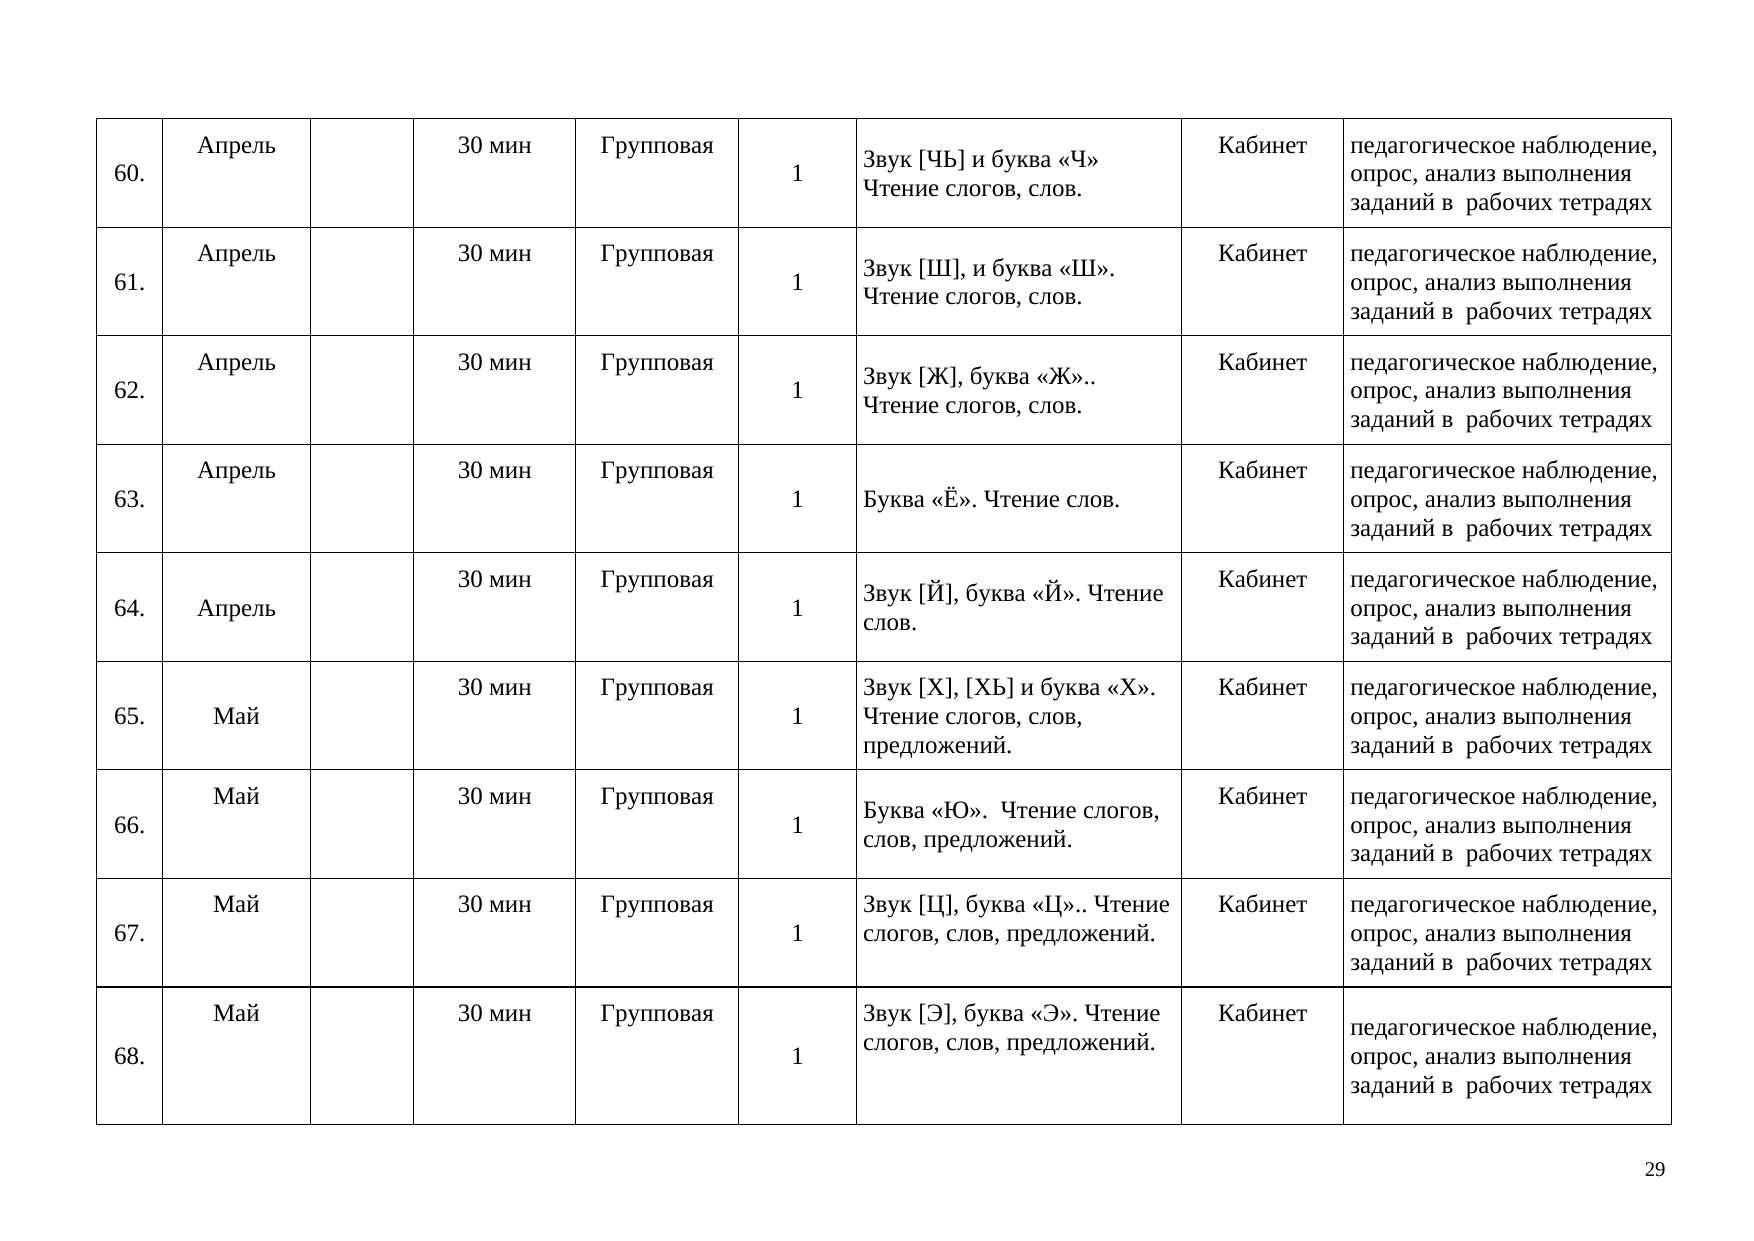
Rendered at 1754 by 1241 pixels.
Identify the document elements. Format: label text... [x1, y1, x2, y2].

table_cell Звук [Х], [ХЬ] и буква «Х». Чтение слогов, слов, предложений. [857, 662, 1181, 769]
table_cell [311, 553, 413, 661]
table_cell Групповая [576, 119, 738, 227]
table_cell Звук [Й], буква «Й». Чтение слов. [857, 553, 1181, 661]
table_cell Кабинет [1182, 228, 1343, 335]
table_cell Групповая [576, 553, 738, 661]
table_cell Апрель [163, 553, 310, 661]
table_cell Май [163, 879, 310, 986]
table_cell Групповая [576, 879, 738, 986]
table_cell Групповая [576, 445, 738, 552]
table_cell Апрель [163, 119, 310, 227]
table_cell 30 мин [414, 662, 575, 769]
table_cell Кабинет [1182, 336, 1343, 444]
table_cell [1344, 119, 1671, 227]
table_cell 1 [739, 988, 856, 1124]
table_cell 30 мин [414, 988, 575, 1124]
table_cell Групповая [576, 228, 738, 335]
table_cell Май [163, 988, 310, 1124]
table_cell 30 мин [414, 336, 575, 444]
table_cell 1 [739, 553, 856, 661]
table_cell педагогическое наблюдение, опрос, анализ выполнения заданий в рабочих тетрадях [1344, 445, 1671, 552]
table_cell [311, 770, 413, 878]
table_cell педагогическое наблюдение, опрос, анализ выполнения заданий в рабочих тетрадях [1344, 336, 1671, 444]
table_cell [311, 445, 413, 552]
table_cell Кабинет [1182, 988, 1343, 1124]
table_cell 30 мин [414, 770, 575, 878]
table_cell [311, 119, 413, 227]
table_cell [311, 228, 413, 335]
table_cell Звук [Ц], буква «Ц».. Чтение слогов, слов, предложений. [857, 879, 1181, 986]
table_cell педагогическое наблюдение, опрос, анализ выполнения заданий в рабочих тетрадях [1344, 770, 1671, 878]
table_cell Буква «Ё». Чтение слов. [857, 445, 1181, 552]
table_cell 30 мин [414, 553, 575, 661]
table_cell Кабинет [1182, 445, 1343, 552]
table_cell 1 [739, 119, 856, 227]
table_cell [311, 879, 413, 986]
table_cell педагогическое наблюдение, опрос, анализ выполнения заданий в рабочих тетрадях [1344, 662, 1671, 769]
table_cell 67. [97, 879, 162, 986]
table_cell 68. [97, 988, 162, 1124]
table_cell 30 мин [414, 445, 575, 552]
table_cell Кабинет [1182, 119, 1343, 227]
table_cell Май [163, 662, 310, 769]
table_cell [311, 336, 413, 444]
table_cell Кабинет [1182, 770, 1343, 878]
table_cell 60. [97, 119, 162, 227]
table_cell педагогическое наблюдение, опрос, анализ выполнения заданий в рабочих тетрадях [1344, 879, 1671, 986]
table_cell Групповая [576, 988, 738, 1124]
table_cell 1 [739, 336, 856, 444]
table_cell 1 [739, 662, 856, 769]
table_cell 64. [97, 553, 162, 661]
table_cell [311, 662, 413, 769]
table_cell педагогическое наблюдение, опрос, анализ выполнения заданий в рабочих тетрадях [1344, 553, 1671, 661]
table_cell Апрель [163, 445, 310, 552]
table_cell 61. [97, 228, 162, 335]
table_cell Апрель [163, 228, 310, 335]
table_cell Групповая [576, 770, 738, 878]
table_cell Апрель [163, 336, 310, 444]
table_cell 30 мин [414, 228, 575, 335]
table_cell Групповая [576, 336, 738, 444]
table_cell 66. [97, 770, 162, 878]
table_cell педагогическое наблюдение, опрос, анализ выполнения заданий в рабочих тетрадях [1344, 228, 1671, 335]
table_cell Звук [Э], буква «Э». Чтение слогов, слов, предложений. [857, 988, 1181, 1124]
table_cell 1 [739, 445, 856, 552]
table_cell 1 [739, 228, 856, 335]
table_cell Звук [Ж], буква «Ж».. Чтение слогов, слов. [857, 336, 1181, 444]
table_cell Звук [Ш], и буква «Ш». Чтение слогов, слов. [857, 228, 1181, 335]
table_cell 30 мин [414, 119, 575, 227]
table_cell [1344, 988, 1671, 1124]
table_cell Кабинет [1182, 879, 1343, 986]
table_cell 1 [739, 879, 856, 986]
table_cell Групповая [576, 662, 738, 769]
table_cell Буква «Ю». Чтение слогов, слов, предложений. [857, 770, 1181, 878]
table_cell Кабинет [1182, 662, 1343, 769]
table_cell 62. [97, 336, 162, 444]
table_cell Май [163, 770, 310, 878]
table_cell 63. [97, 445, 162, 552]
table_cell 1 [739, 770, 856, 878]
table_cell 65. [97, 662, 162, 769]
table_cell Звук [ЧЬ] и буква «Ч» Чтение слогов, слов. [857, 119, 1181, 227]
table_cell Кабинет [1182, 553, 1343, 661]
table_cell [311, 988, 413, 1124]
table_cell 30 мин [414, 879, 575, 986]
